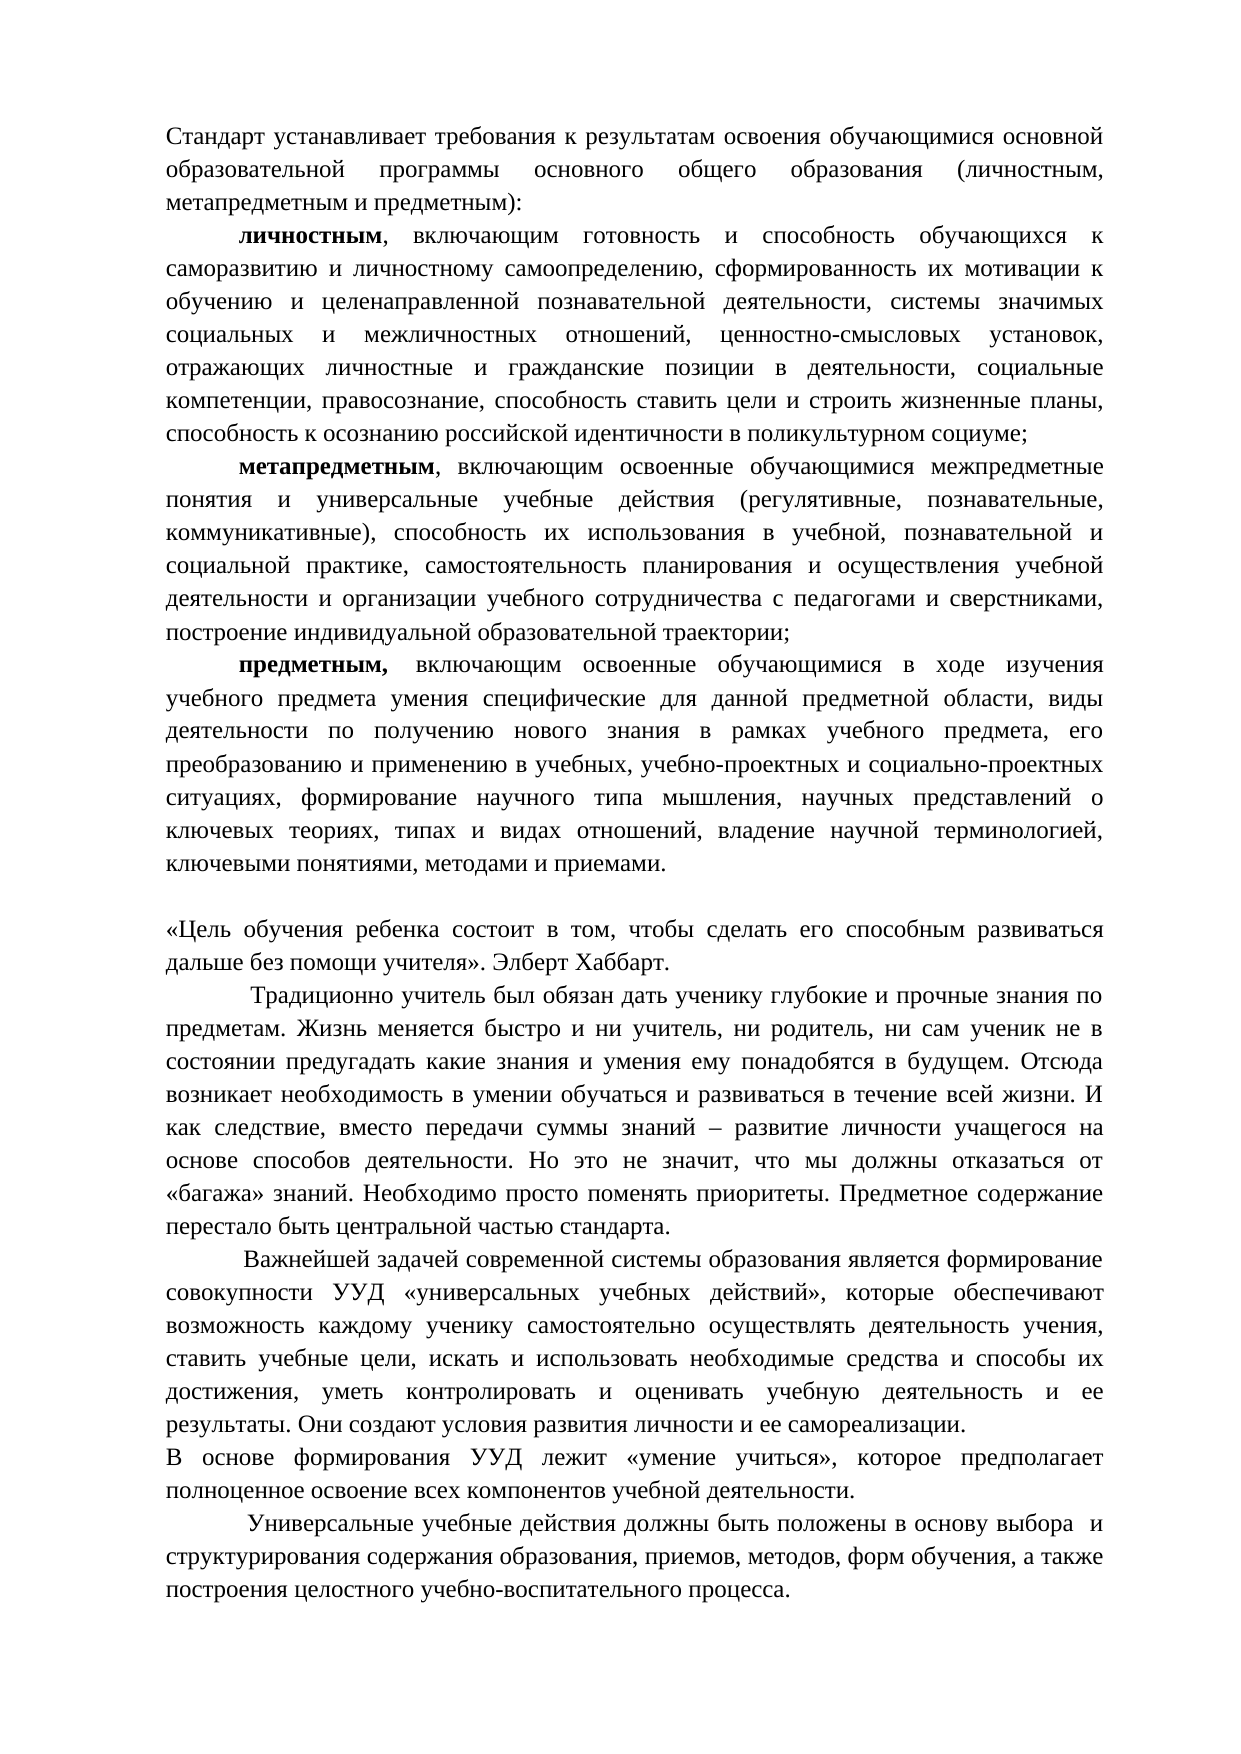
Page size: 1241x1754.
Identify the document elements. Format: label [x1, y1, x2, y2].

table_header [163, 118, 1107, 1676]
